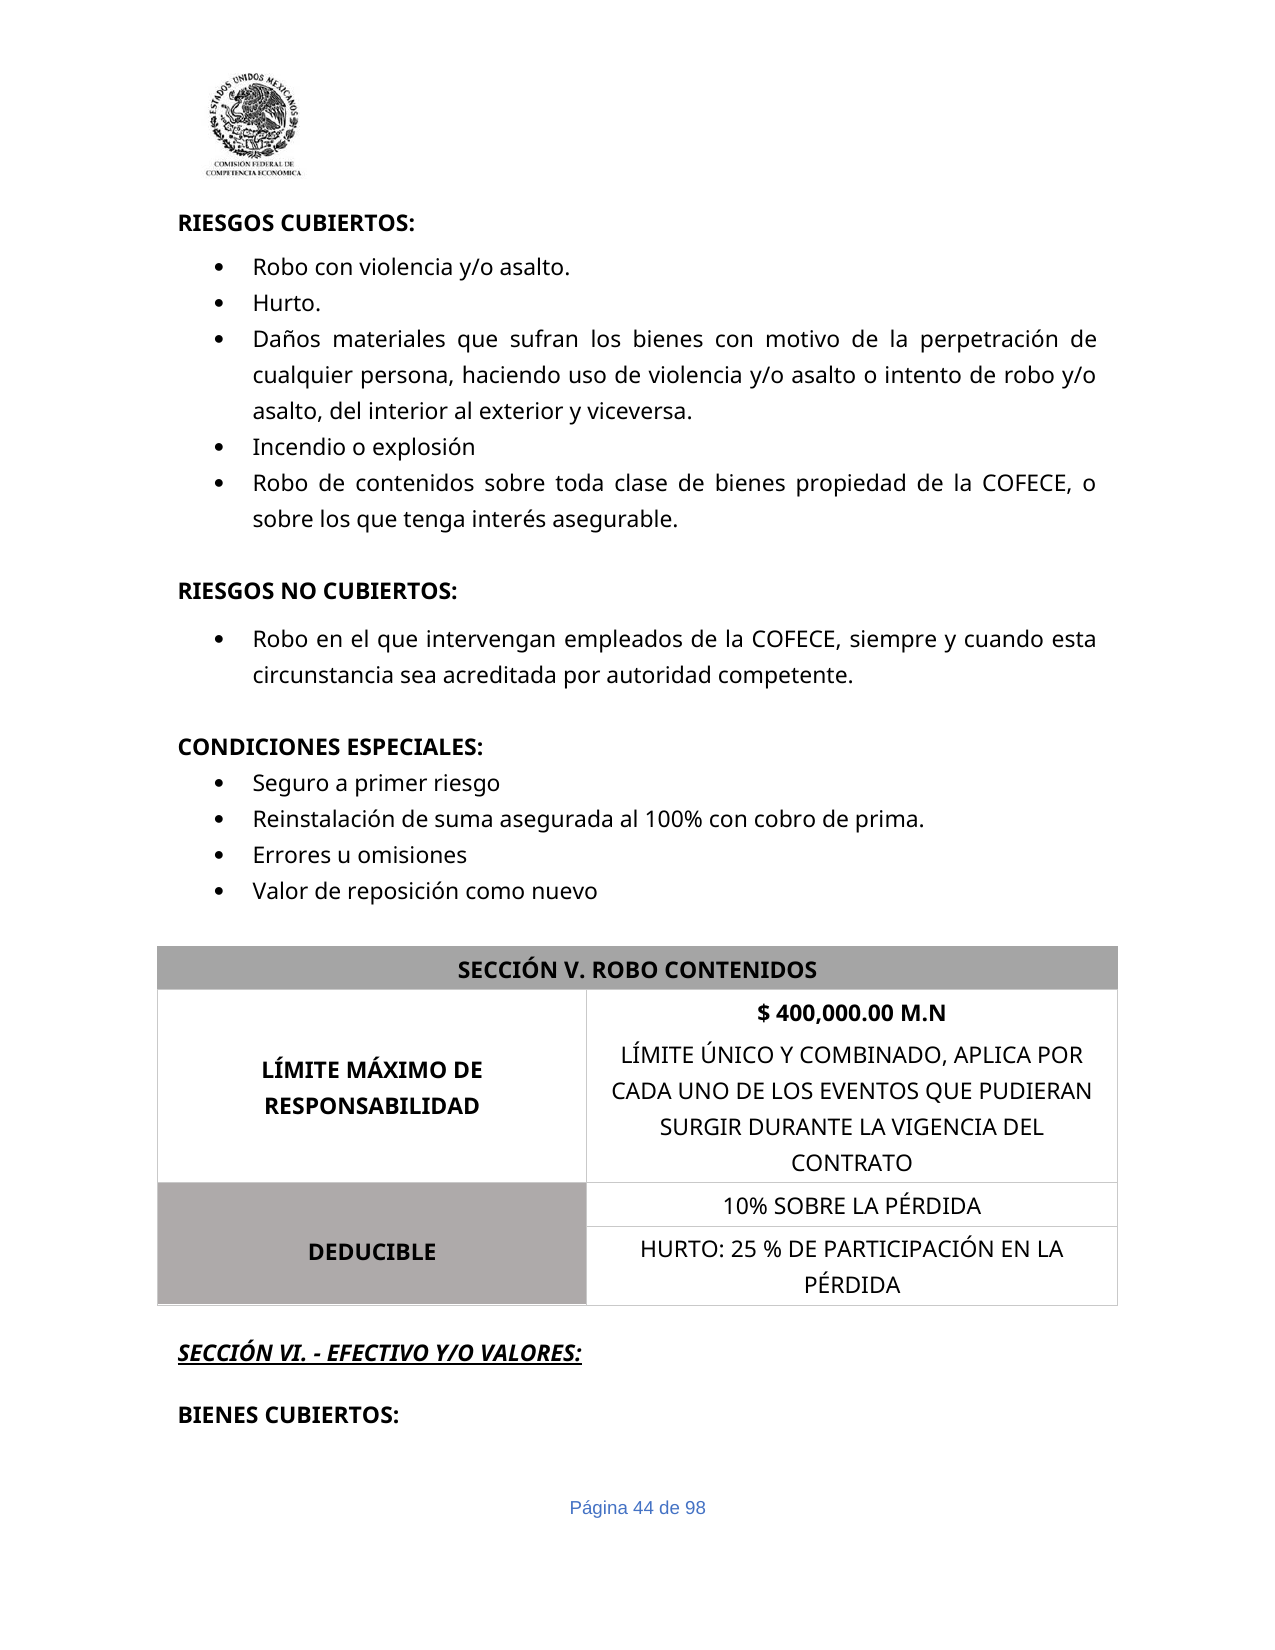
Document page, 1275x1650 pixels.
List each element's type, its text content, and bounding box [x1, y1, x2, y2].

table_cell $ 400,000.00 M.N LÍMITE ÚNICO Y COMBINADO, APLICA POR CADA UNO DE LOS EVENTOS QUE PUDIERAN SURGIR DURANTE LA VIGENCIA DEL CONTRATO [587, 990, 1117, 1182]
list Seguro a primer riesgo [215, 767, 1098, 798]
table_header SECCIÓN V. ROBO CONTENIDOS [158, 948, 1117, 989]
table_cell 10% SOBRE LA PÉRDIDA [587, 1183, 1117, 1226]
list Robo con violencia y/o asalto. [215, 251, 1098, 282]
list Robo de contenidos sobre toda clase de bienes propiedad de la COFECE, o sobre los que tenga interés asegurable. [215, 467, 1098, 534]
list Reinstalación de suma asegurada al 100% con cobro de prima. [215, 803, 1098, 834]
text CONDICIONES ESPECIALES: [177, 731, 1098, 762]
list Robo en el que intervengan empleados de la COFECE, siempre y cuando esta circunstancia sea acreditada por autoridad competente. [215, 623, 1098, 690]
list Valor de reposición como nuevo [215, 874, 1098, 906]
table_cell LÍMITE MÁXIMO DE RESPONSABILIDAD [158, 990, 586, 1182]
text SECCIÓN VI. - EFECTIVO Y/O VALORES: [118, 1337, 1181, 1368]
text BIENES CUBIERTOS: [118, 1399, 1181, 1431]
table_cell DEDUCIBLE [158, 1183, 586, 1304]
list Hurto. [215, 287, 1098, 318]
text RIESGOS NO CUBIERTOS: [177, 574, 1098, 606]
picture [188, 73, 322, 179]
text RIESGOS CUBIERTOS: [118, 207, 1181, 239]
list Errores u omisiones [215, 839, 1098, 870]
list Daños materiales que sufran los bienes con motivo de la perpetración de cualquier persona, haciendo uso de violencia y/o asalto o intento de robo y/o asalto, del interior al exterior y viceversa. [215, 323, 1098, 426]
list Incendio o explosión [215, 431, 1098, 462]
table_cell HURTO: 25 % DE PARTICIPACIÓN EN LA PÉRDIDA [587, 1227, 1117, 1304]
